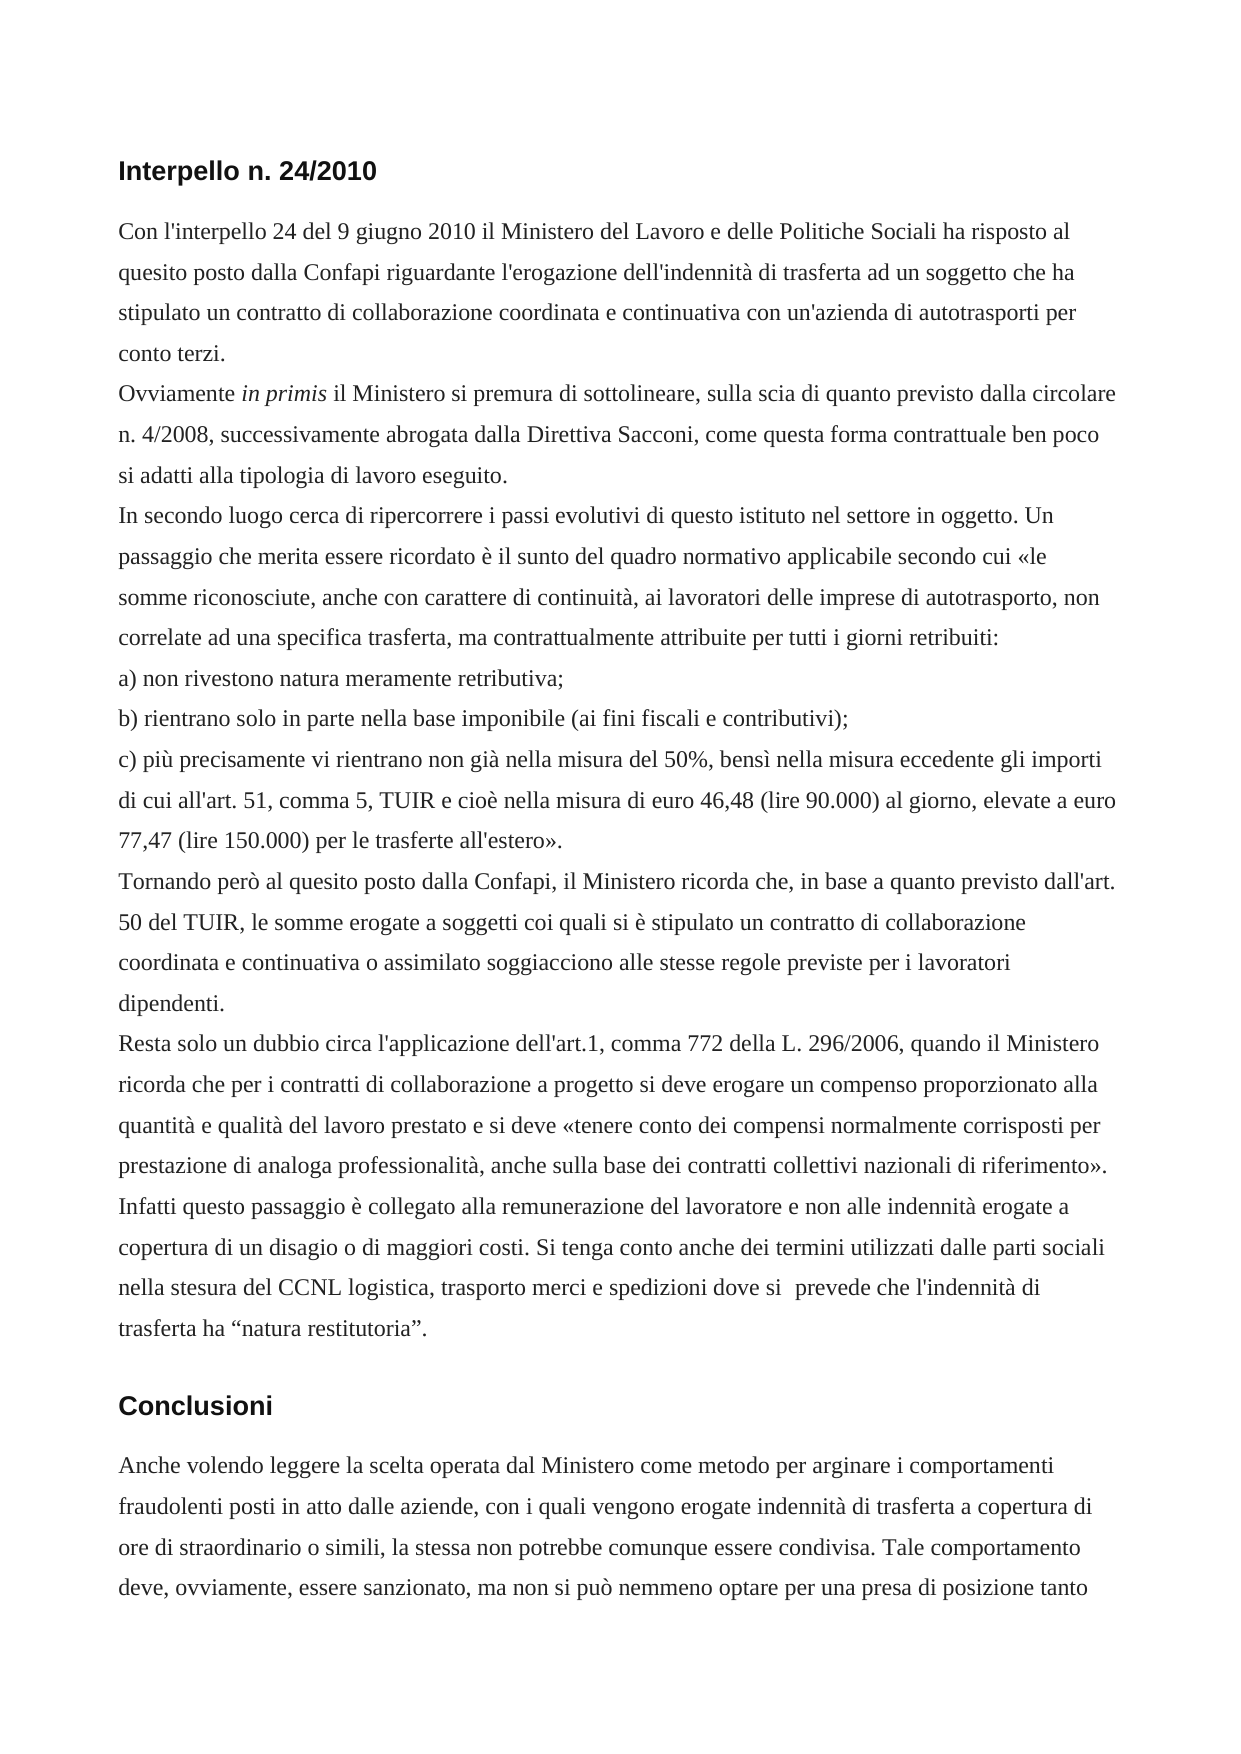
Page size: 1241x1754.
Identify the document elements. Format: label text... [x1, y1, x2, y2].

text Interpello n. 24/2010 [118, 148, 1122, 187]
text Con l'interpello 24 del 9 giugno 2010 il Ministero del Lavoro e delle Politiche Sociali ha risposto al quesito posto dalla Confapi riguardante l'erogazione dell'indennità di trasferta ad un soggetto che ha stipulato un contratto di collaborazione coordinata e continuativa con un'azienda di autotrasporti per conto terzi. Ovviamente in primis il Ministero si premura di sottolineare, sulla scia di quanto previsto dalla circolare n. 4/2008, successivamente abrogata dalla Direttiva Sacconi, come questa forma contrattuale ben poco si adatti alla tipologia di lavoro eseguito. In secondo luogo cerca di ripercorrere i passi evolutivi di questo istituto nel settore in oggetto. Un passaggio che merita essere ricordato è il sunto del quadro normativo applicabile secondo cui «le somme riconosciute, anche con carattere di continuità, ai lavoratori delle imprese di autotrasporto, non correlate ad una specifica trasferta, ma contrattualmente attribuite per tutti i giorni retribuiti: a) non rivestono natura meramente retributiva; b) rientrano solo in parte nella base imponibile (ai fini fiscali e contributivi); c) più precisamente vi rientrano non già nella misura del 50%, bensì nella misura eccedente gli importi di cui all'art. 51, comma 5, TUIR e cioè nella misura di euro 46,48 (lire 90.000) al giorno, elevate a euro 77,47 (lire 150.000) per le trasferte all'estero». Tornando però al quesito posto dalla Confapi, il Ministero ricorda che, in base a quanto previsto dall'art. 50 del TUIR, le somme erogate a soggetti coi quali si è stipulato un contratto di collaborazione coordinata e continuativa o assimilato soggiacciono alle stesse regole previste per i lavoratori dipendenti. Resta solo un dubbio circa l'applicazione dell'art.1, comma 772 della L. 296/2006, quando il Ministero ricorda che per i contratti di collaborazione a progetto si deve erogare un compenso proporzionato alla quantità e qualità del lavoro prestato e si deve «tenere conto dei compensi normalmente corrisposti per prestazione di analoga professionalità, anche sulla base dei contratti collettivi nazionali di riferimento». Infatti questo passaggio è collegato alla remunerazione del lavoratore e non alle indennità erogate a copertura di un disagio o di maggiori costi. Si tenga conto anche dei termini utilizzati dalle parti sociali nella stesura del CCNL logistica, trasporto merci e spedizioni dove si prevede che l'indennità di trasferta ha “natura restitutoria”. [118, 204, 1122, 1341]
text Conclusioni [118, 1382, 1122, 1421]
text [118, 1438, 1122, 1601]
